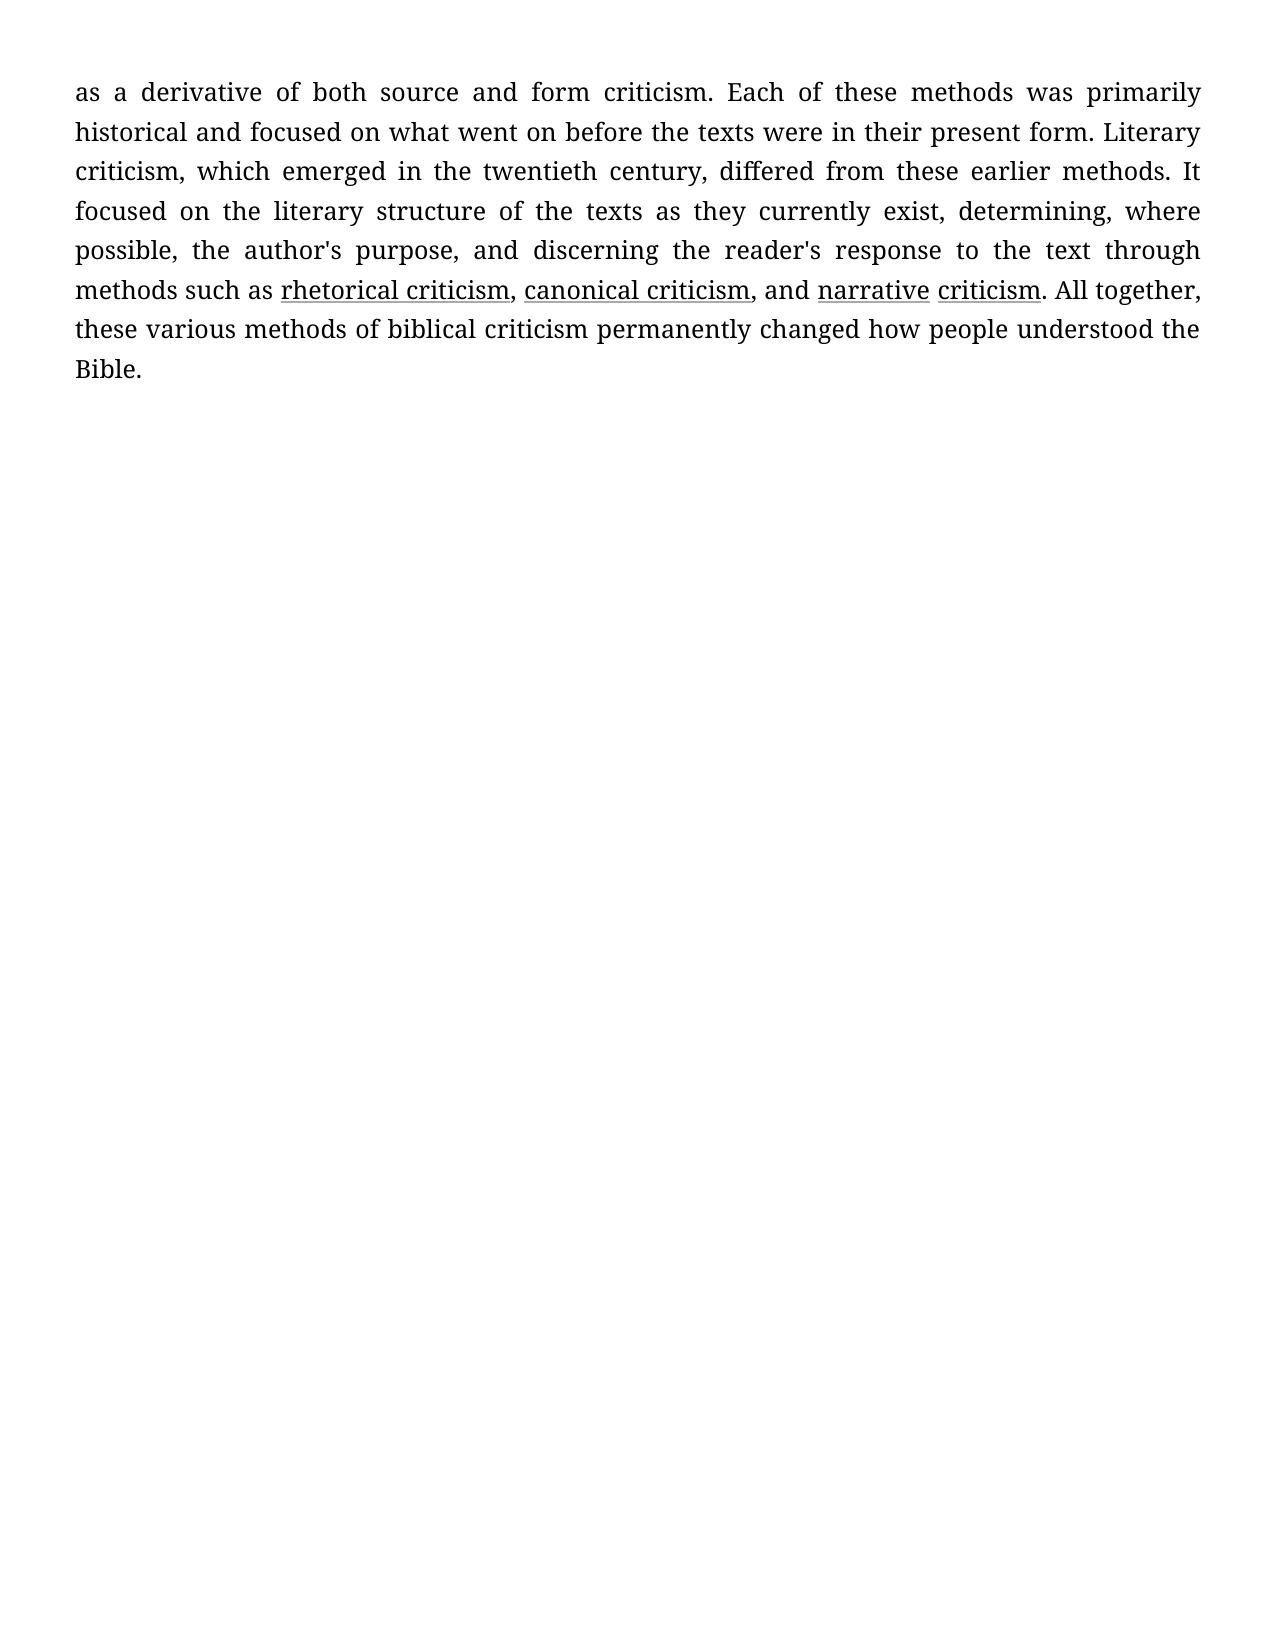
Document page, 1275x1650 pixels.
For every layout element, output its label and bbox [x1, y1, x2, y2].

text [75, 75, 1202, 385]
